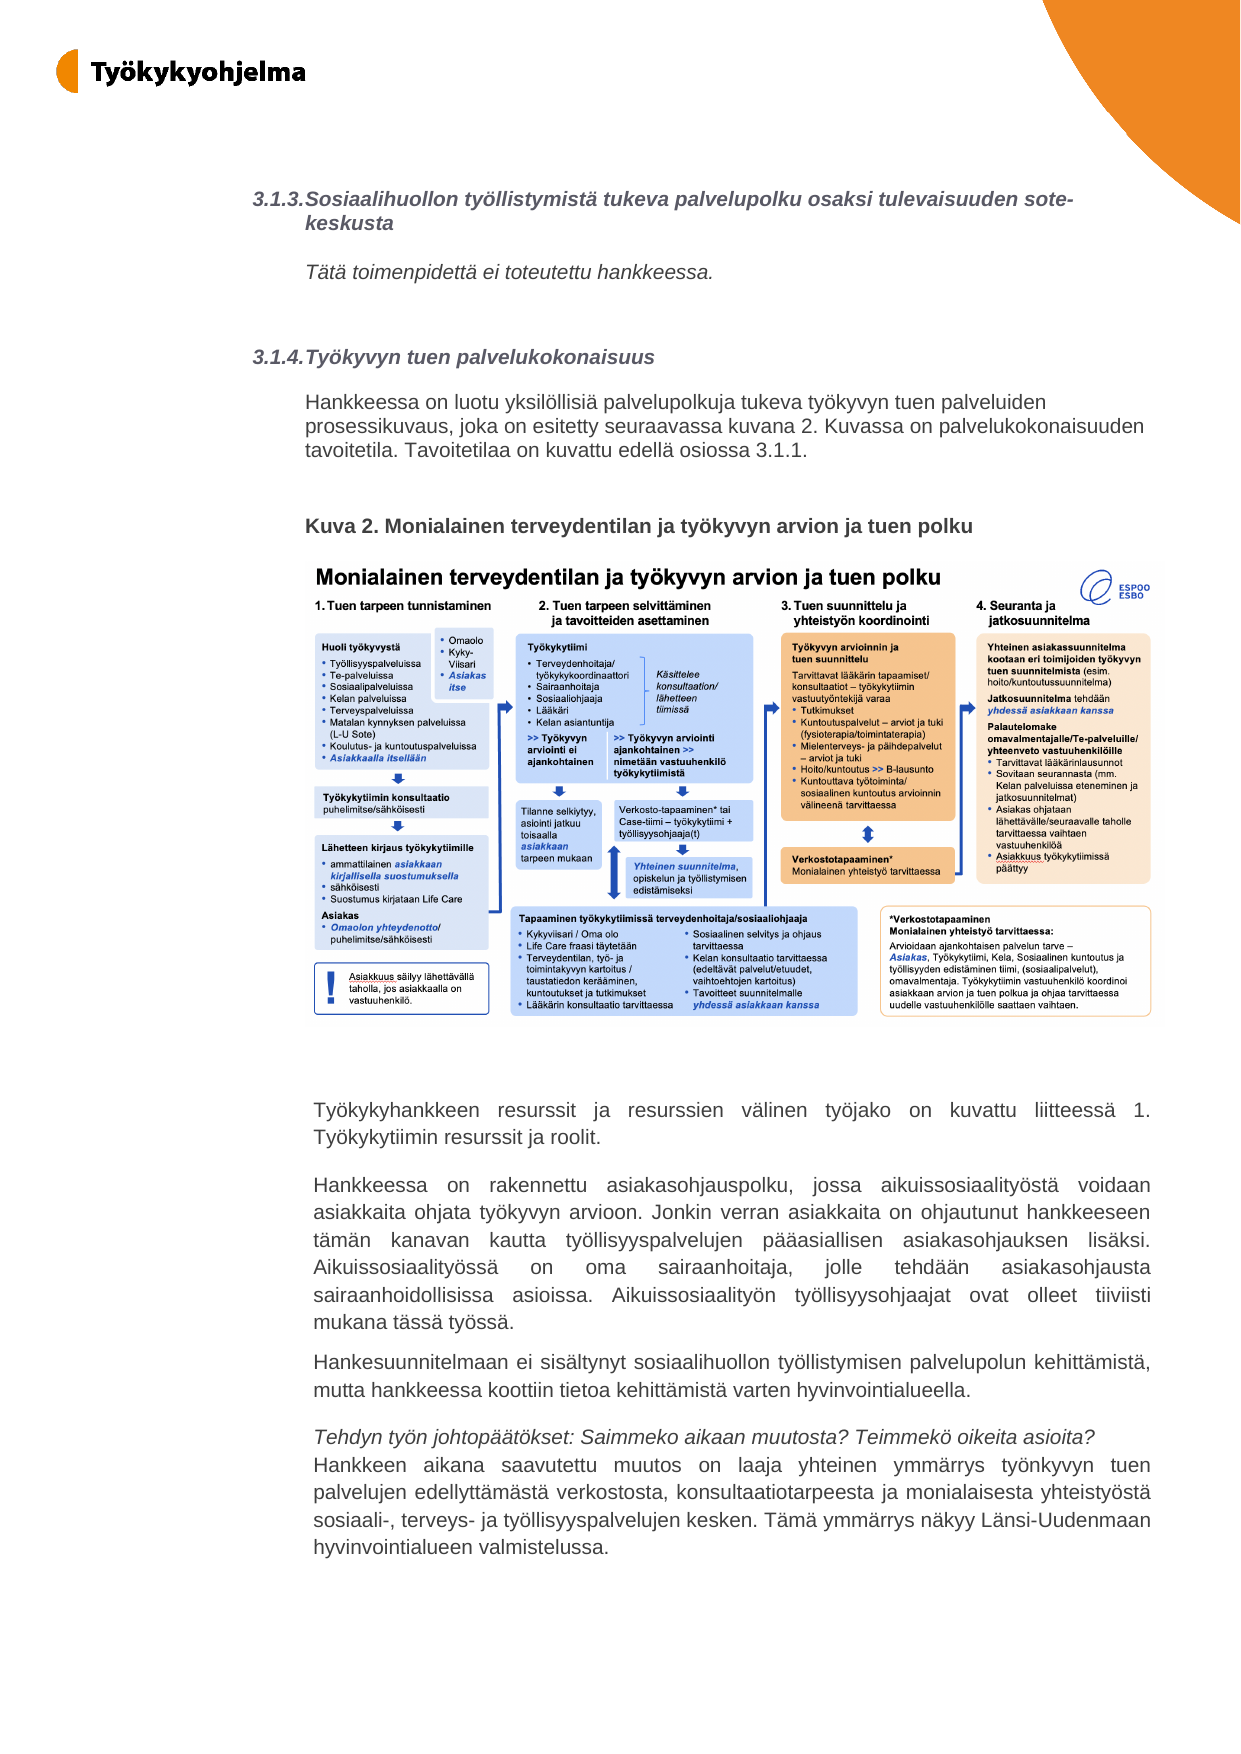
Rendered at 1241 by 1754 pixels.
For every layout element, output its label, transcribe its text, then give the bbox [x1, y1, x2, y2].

text Hankesuunnitelmaan ei sisältynyt sosiaalihuollon työllistymisen palvelupolun kehittämistä, mutta hankkeessa koottiin tietoa kehittämistä varten hyvinvointialueella. [313, 1350, 1152, 1401]
text Tehdyn työn johtopäätökset: Saimmeko aikaan muutosta? Teimmekö oikeita asioita? [177, 1425, 1152, 1449]
subtitle Työkyvyn tuen palvelukokonaisuus [252, 345, 1152, 369]
text Työkykyhankkeen resurssit ja resurssien välinen työjako on kuvattu liitteessä 1. Työkykytiimin resurssit ja roolit. [313, 1097, 1152, 1149]
picture [49, 44, 324, 99]
text Kuva 2. Monialainen terveydentilan ja työkyvyn arvion ja tuen polku [177, 514, 1152, 538]
text Hankkeessa on rakennettu asiakasohjauspolku, jossa aikuissosiaalityöstä voidaan asiakkaita ohjata työkyvyn arvioon. Jonkin verran asiakkaita on ohjautunut hankkeeseen tämän kanavan kautta työllisyyspalvelujen pääasiallisen asiakasohjauksen lisäksi. Aikuissosiaalityössä on oma sairaanhoitaja, jolle tehdään asiakasohjausta sairaanhoidollisissa asioissa. Aikuissosiaalityön työllisyysohjaajat ovat olleet tiiviisti mukana tässä työssä. [313, 1172, 1152, 1334]
subtitle Tätä toimenpidettä ei toteutettu hankkeessa. [305, 260, 1152, 284]
text Hankkeen aikana saavutettu muutos on laaja yhteinen ymmärrys työnkyvyn tuen palvelujen edellyttämästä verkostosta, konsultaatiotarpeesta ja monialaisesta yhteistyöstä sosiaali-, terveys- ja työllisyyspalvelujen kesken. Tämä ymmärrys näkyy Länsi-Uudenmaan hyvinvointialueen valmistelussa. [313, 1452, 1152, 1559]
picture [1013, 0, 1241, 227]
subtitle Sosiaalihuollon työllistymistä tukeva palvelupolku osaksi tulevaisuuden sote-keskusta [252, 187, 1152, 235]
subtitle Hankkeessa on luotu yksilöllisiä palvelupolkuja tukeva työkyvyn tuen palveluiden prosessikuvaus, joka on esitetty seuraavassa kuvana 2. Kuvassa on palvelukokonaisuuden tavoitetila. Tavoitetilaa on kuvattu edellä osiossa 3.1.1. [305, 389, 1152, 461]
picture [304, 561, 1165, 1027]
